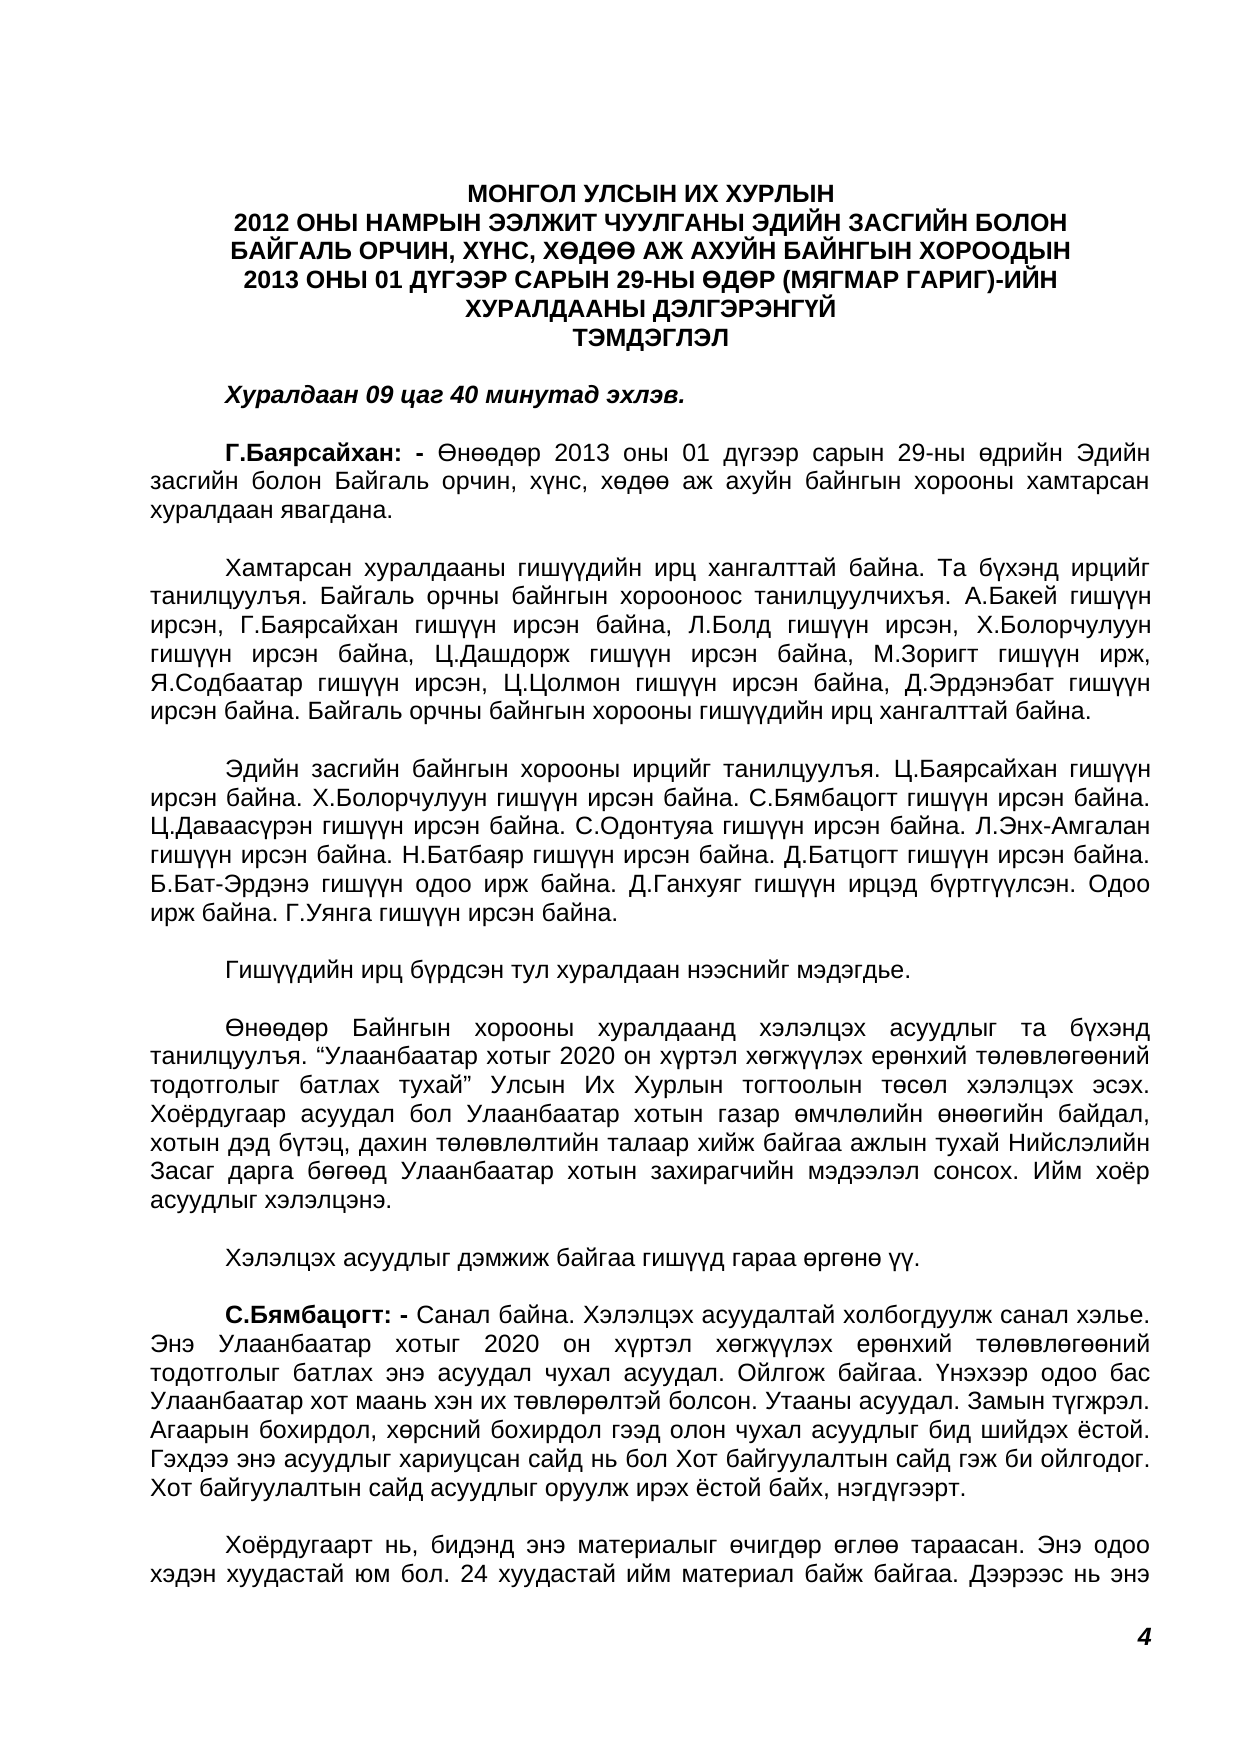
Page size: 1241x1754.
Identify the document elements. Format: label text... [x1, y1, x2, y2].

text Г.Баярсайхан: - Өнөөдөр 2013 оны 01 дүгээр сарын 29-ны өдрийн Эдийн засгийн болон Байгаль орчин, хүнс, хөдөө аж ахуйн байнгын хорооны хамтарсан хуралдаан явагдана. [150, 437, 1151, 524]
text С.Бямбацогт: - Санал байна. Хэлэлцэх асуудалтай холбогдуулж санал хэлье. Энэ Улаанбаатар хотыг 2020 он хүртэл хөгжүүлэх ерөнхий төлөвлөгөөний тодотголыг батлах энэ асуудал чухал асуудал. Ойлгож байгаа. Үнэхээр одоо бас Улаанбаатар хот маань хэн их төвлөрөлтэй болсон. Утааны асуудал. Замын түгжрэл. Агаарын бохирдол, хөрсний бохирдол гээд олон чухал асуудлыг бид шийдэх ёстой. Гэхдээ энэ асуудлыг хариуцсан сайд нь бол Хот байгуулалтын сайд гэж би ойлгодог. Хот байгуулалтын сайд асуудлыг оруулж ирэх ёстой байх, нэгдүгээрт. [150, 1300, 1151, 1501]
text Хуралдаан 09 цаг 40 минутад эхлэв. [150, 380, 1151, 409]
text Хамтарсан хуралдааны гишүүдийн ирц хангалттай байна. Та бүхэнд ирцийг танилцуулъя. Байгаль орчны байнгын хорооноос танилцуулчихъя. А.Бакей гишүүн ирсэн, Г.Баярсайхан гишүүн ирсэн байна, Л.Болд гишүүн ирсэн, Х.Болорчулуун гишүүн ирсэн байна, Ц.Дашдорж гишүүн ирсэн байна, М.Зоригт гишүүн ирж, Я.Содбаатар гишүүн ирсэн, Ц.Цолмон гишүүн ирсэн байна, Д.Эрдэнэбат гишүүн ирсэн байна. Байгаль орчны байнгын хорооны гишүүдийн ирц хангалттай байна. [150, 552, 1151, 725]
text Хэлэлцэх асуудлыг дэмжиж байгаа гишүүд гараа өргөнө үү. [150, 1242, 1151, 1271]
text Эдийн засгийн байнгын хорооны ирцийг танилцуулъя. Ц.Баярсайхан гишүүн ирсэн байна. Х.Болорчулуун гишүүн ирсэн байна. С.Бямбацогт гишүүн ирсэн байна. Ц.Даваасүрэн гишүүн ирсэн байна. С.Одонтуяа гишүүн ирсэн байна. Л.Энх-Амгалан гишүүн ирсэн байна. Н.Батбаяр гишүүн ирсэн байна. Д.Батцогт гишүүн ирсэн байна. Б.Бат-Эрдэнэ гишүүн одоо ирж байна. Д.Ганхуяг гишүүн ирцэд бүртгүүлсэн. Одоо ирж байна. Г.Уянга гишүүн ирсэн байна. [150, 754, 1151, 926]
text БАЙГАЛЬ ОРЧИН, ХҮНС, ХӨДӨӨ АЖ АХУЙН БАЙНГЫН ХОРООДЫН [150, 236, 1151, 265]
text 2012 ОНЫ НАМРЫН ЭЭЛЖИТ ЧУУЛГАНЫ ЭДИЙН ЗАСГИЙН БОЛОН [150, 207, 1151, 236]
text МОНГОЛ УЛСЫН ИХ ХУРЛЫН [150, 179, 1151, 207]
text Өнөөдөр Байнгын хорооны хуралдаанд хэлэлцэх асуудлыг та бүхэнд танилцуулъя. “Улаанбаатар хотыг 2020 он хүртэл хөгжүүлэх ерөнхий төлөвлөгөөний тодотголыг батлах тухай” Улсын Их Хурлын тогтоолын төсөл хэлэлцэх эсэх. Хоёрдугаар асуудал бол Улаанбаатар хотын газар өмчлөлийн өнөөгийн байдал, хотын дэд бүтэц, дахин төлөвлөлтийн талаар хийж байгаа ажлын тухай Нийслэлийн Засаг дарга бөгөөд Улаанбаатар хотын захирагчийн мэдээлэл сонсох. Ийм хоёр асуудлыг хэлэлцэнэ. [150, 1012, 1151, 1214]
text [150, 1530, 1151, 1587]
text ТЭМДЭГЛЭЛ [150, 322, 1151, 351]
text Гишүүдийн ирц бүрдсэн тул хуралдаан нээснийг мэдэгдье. [150, 955, 1151, 984]
text 2013 ОНЫ 01 ДҮГЭЭР САРЫН 29-НЫ ӨДӨР (МЯГМАР ГАРИГ)-ИЙН ХУРАЛДААНЫ ДЭЛГЭРЭНГҮЙ [150, 265, 1151, 322]
